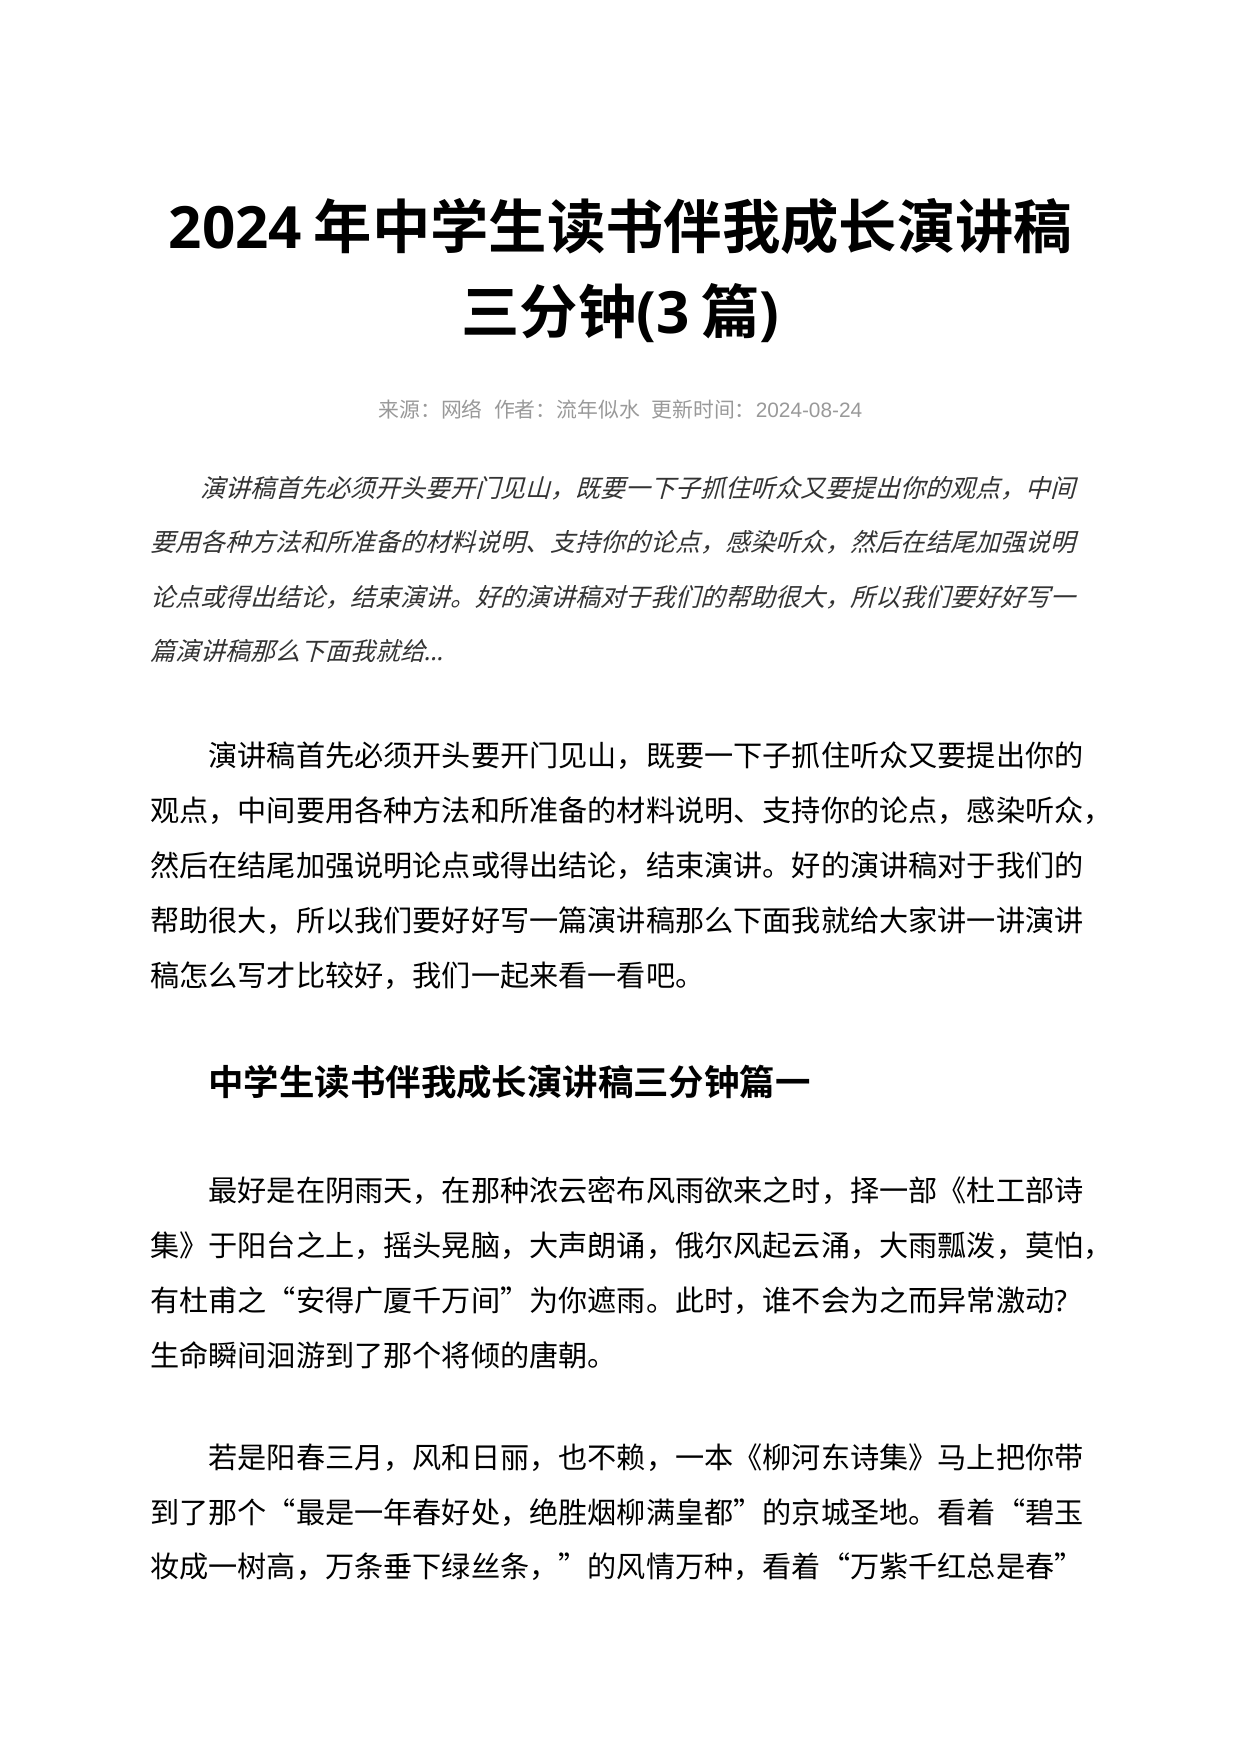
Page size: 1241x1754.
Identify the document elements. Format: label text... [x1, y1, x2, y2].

text 最好是在阴雨天，在那种浓云密布风雨欲来之时，择一部《杜工部诗集》于阳台之上，摇头晃脑，大声朗诵，俄尔风起云涌，大雨瓢泼，莫怕，有杜甫之“安得广厦千万间”为你遮雨。此时，谁不会为之而异常激动?生命瞬间洄游到了那个将倾的唐朝。 [150, 1168, 1090, 1375]
text 演讲稿首先必须开头要开门见山，既要一下子抓住听众又要提出你的观点，中间要用各种方法和所准备的材料说明、支持你的论点，感染听众，然后在结尾加强说明论点或得出结论，结束演讲。好的演讲稿对于我们的帮助很大，所以我们要好好写一篇演讲稿那么下面我就给大家讲一讲演讲稿怎么写才比较好，我们一起来看一看吧。 [150, 733, 1090, 995]
text 来源：网络 作者：流年似水 更新时间：2024-08-24 [150, 398, 1090, 422]
text 中学生读书伴我成长演讲稿三分钟篇一 [150, 1054, 1090, 1106]
text 演讲稿首先必须开头要开门见山，既要一下子抓住听众又要提出你的观点，中间要用各种方法和所准备的材料说明、支持你的论点，感染听众，然后在结尾加强说明论点或得出结论，结束演讲。好的演讲稿对于我们的帮助很大，所以我们要好好写一篇演讲稿那么下面我就给... [150, 468, 1090, 668]
subtitle 2024年中学生读书伴我成长演讲稿三分钟(3篇) [150, 181, 1090, 351]
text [150, 1434, 1090, 1586]
